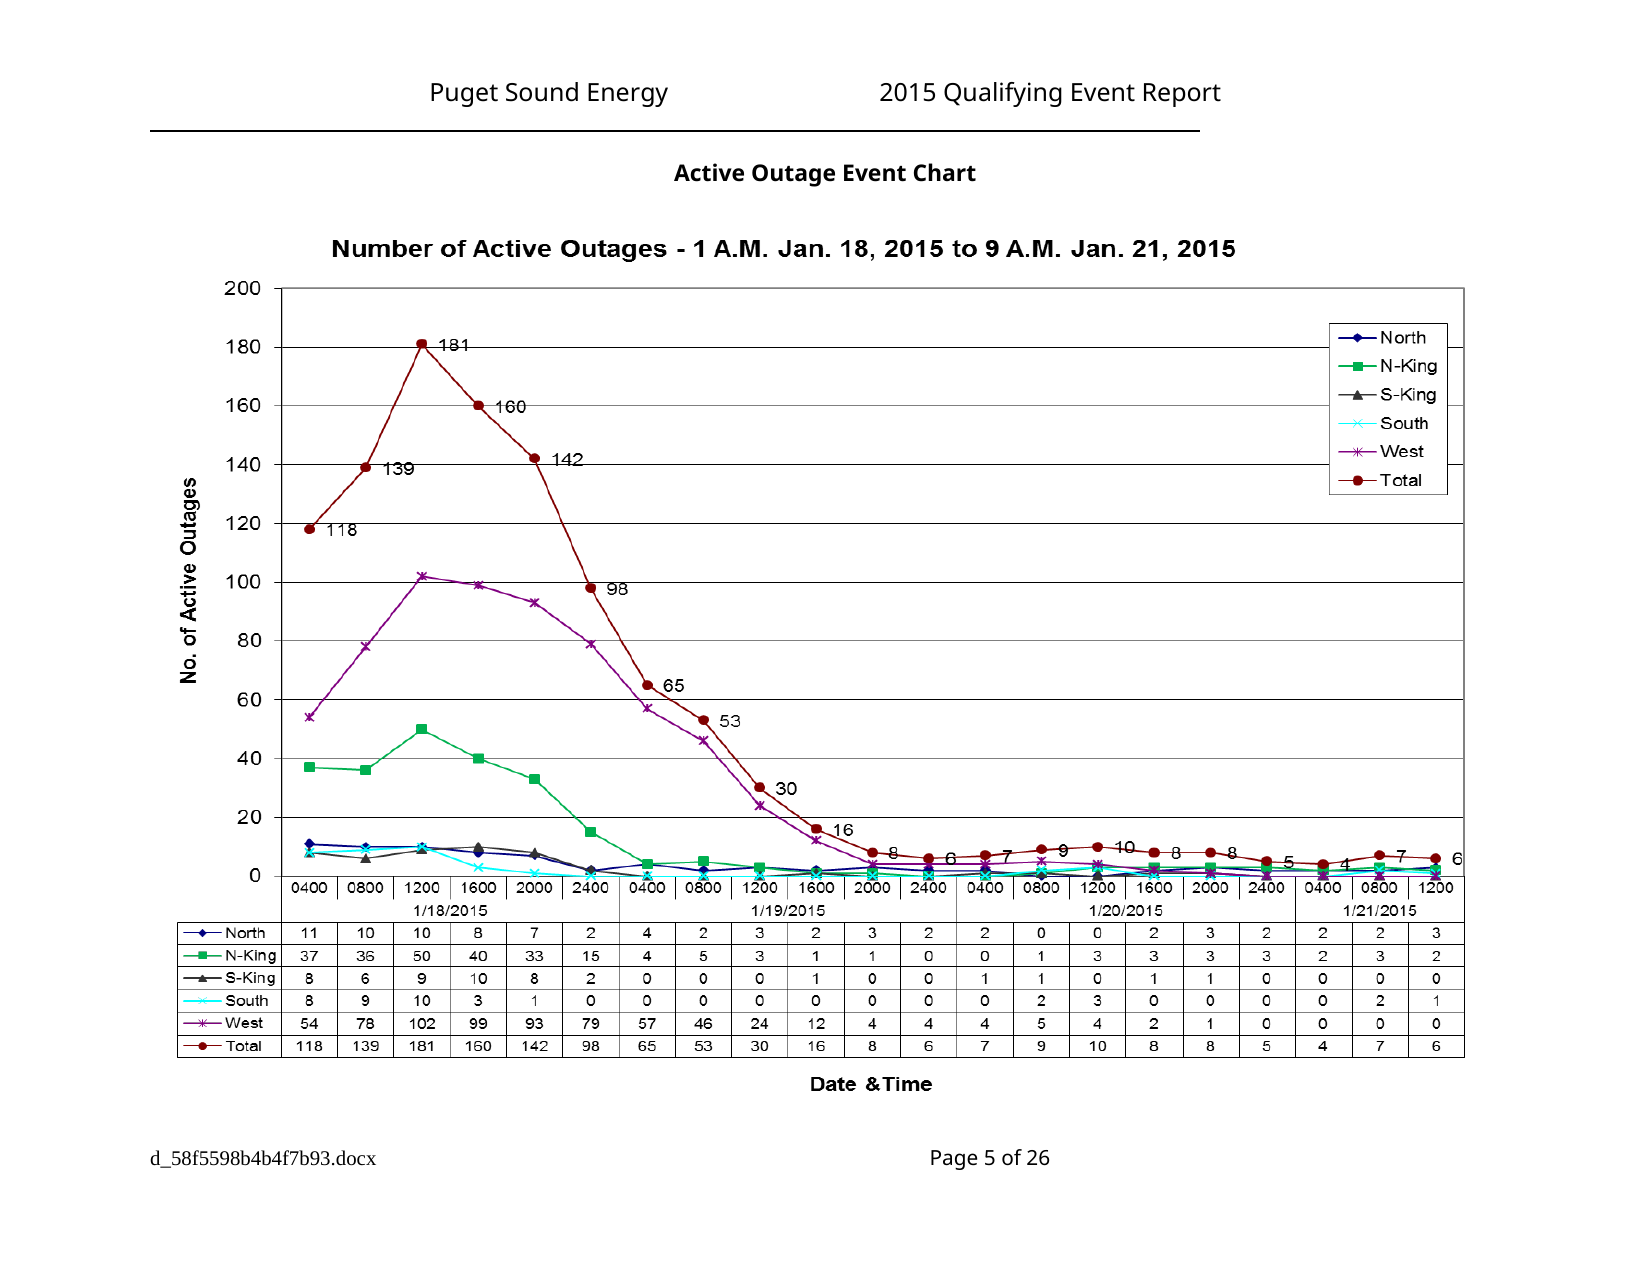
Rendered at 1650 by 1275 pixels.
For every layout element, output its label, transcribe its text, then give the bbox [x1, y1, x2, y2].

subtitle Active Outage Event Chart [150, 157, 1500, 188]
picture [150, 212, 1486, 1107]
